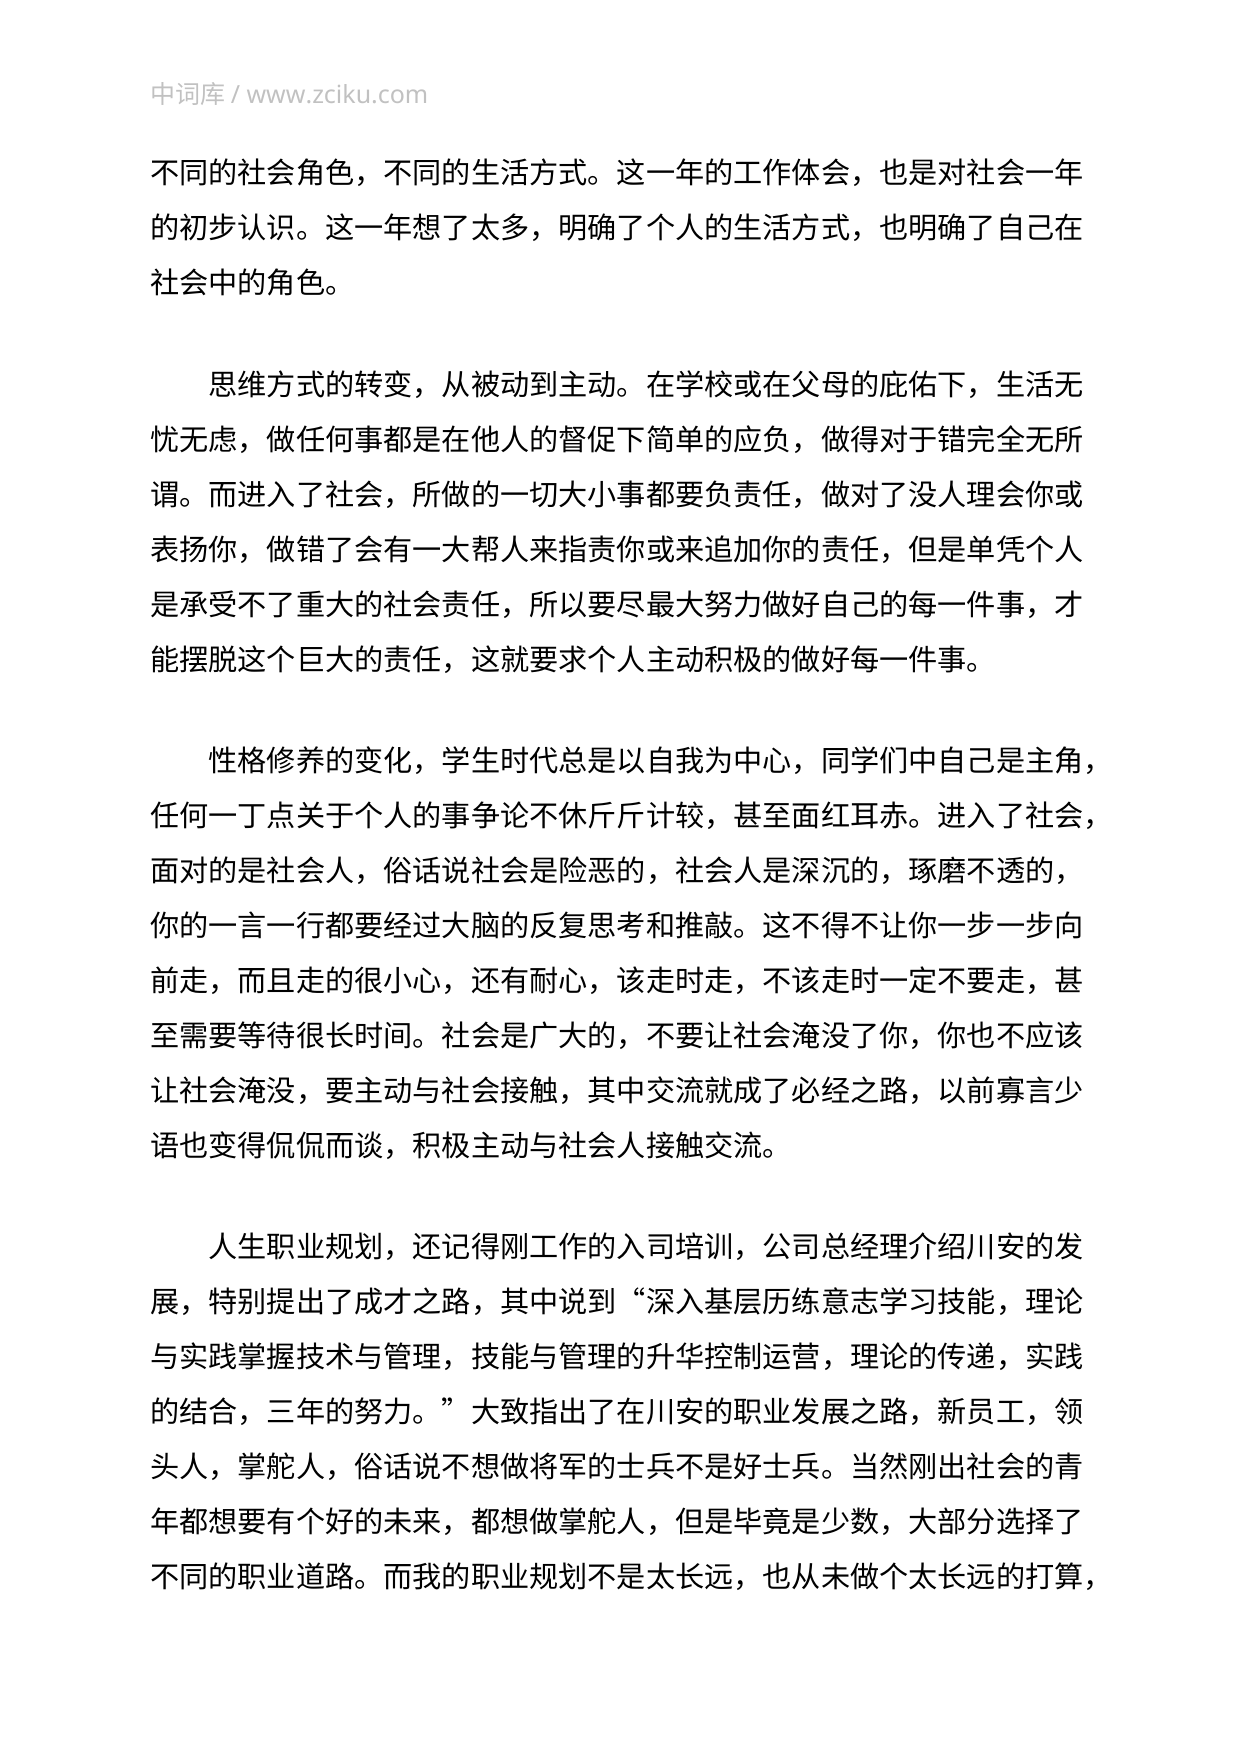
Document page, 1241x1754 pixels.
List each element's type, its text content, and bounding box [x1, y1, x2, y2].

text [150, 150, 1090, 302]
text 性格修养的变化，学生时代总是以自我为中心，同学们中自己是主角，任何一丁点关于个人的事争论不休斤斤计较，甚至面红耳赤。进入了社会，面对的是社会人，俗话说社会是险恶的，社会人是深沉的，琢磨不透的，你的一言一行都要经过大脑的反复思考和推敲。这不得不让你一步一步向前走，而且走的很小心，还有耐心，该走时走，不该走时一定不要走，甚至需要等待很长时间。社会是广大的，不要让社会淹没了你，你也不应该让社会淹没，要主动与社会接触，其中交流就成了必经之路，以前寡言少语也变得侃侃而谈，积极主动与社会人接触交流。 [150, 738, 1090, 1164]
text 思维方式的转变，从被动到主动。在学校或在父母的庇佑下，生活无忧无虑，做任何事都是在他人的督促下简单的应负，做得对于错完全无所谓。而进入了社会，所做的一切大小事都要负责任，做对了没人理会你或表扬你，做错了会有一大帮人来指责你或来追加你的责任，但是单凭个人是承受不了重大的社会责任，所以要尽最大努力做好自己的每一件事，才能摆脱这个巨大的责任，这就要求个人主动积极的做好每一件事。 [150, 362, 1090, 678]
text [150, 1224, 1090, 1596]
